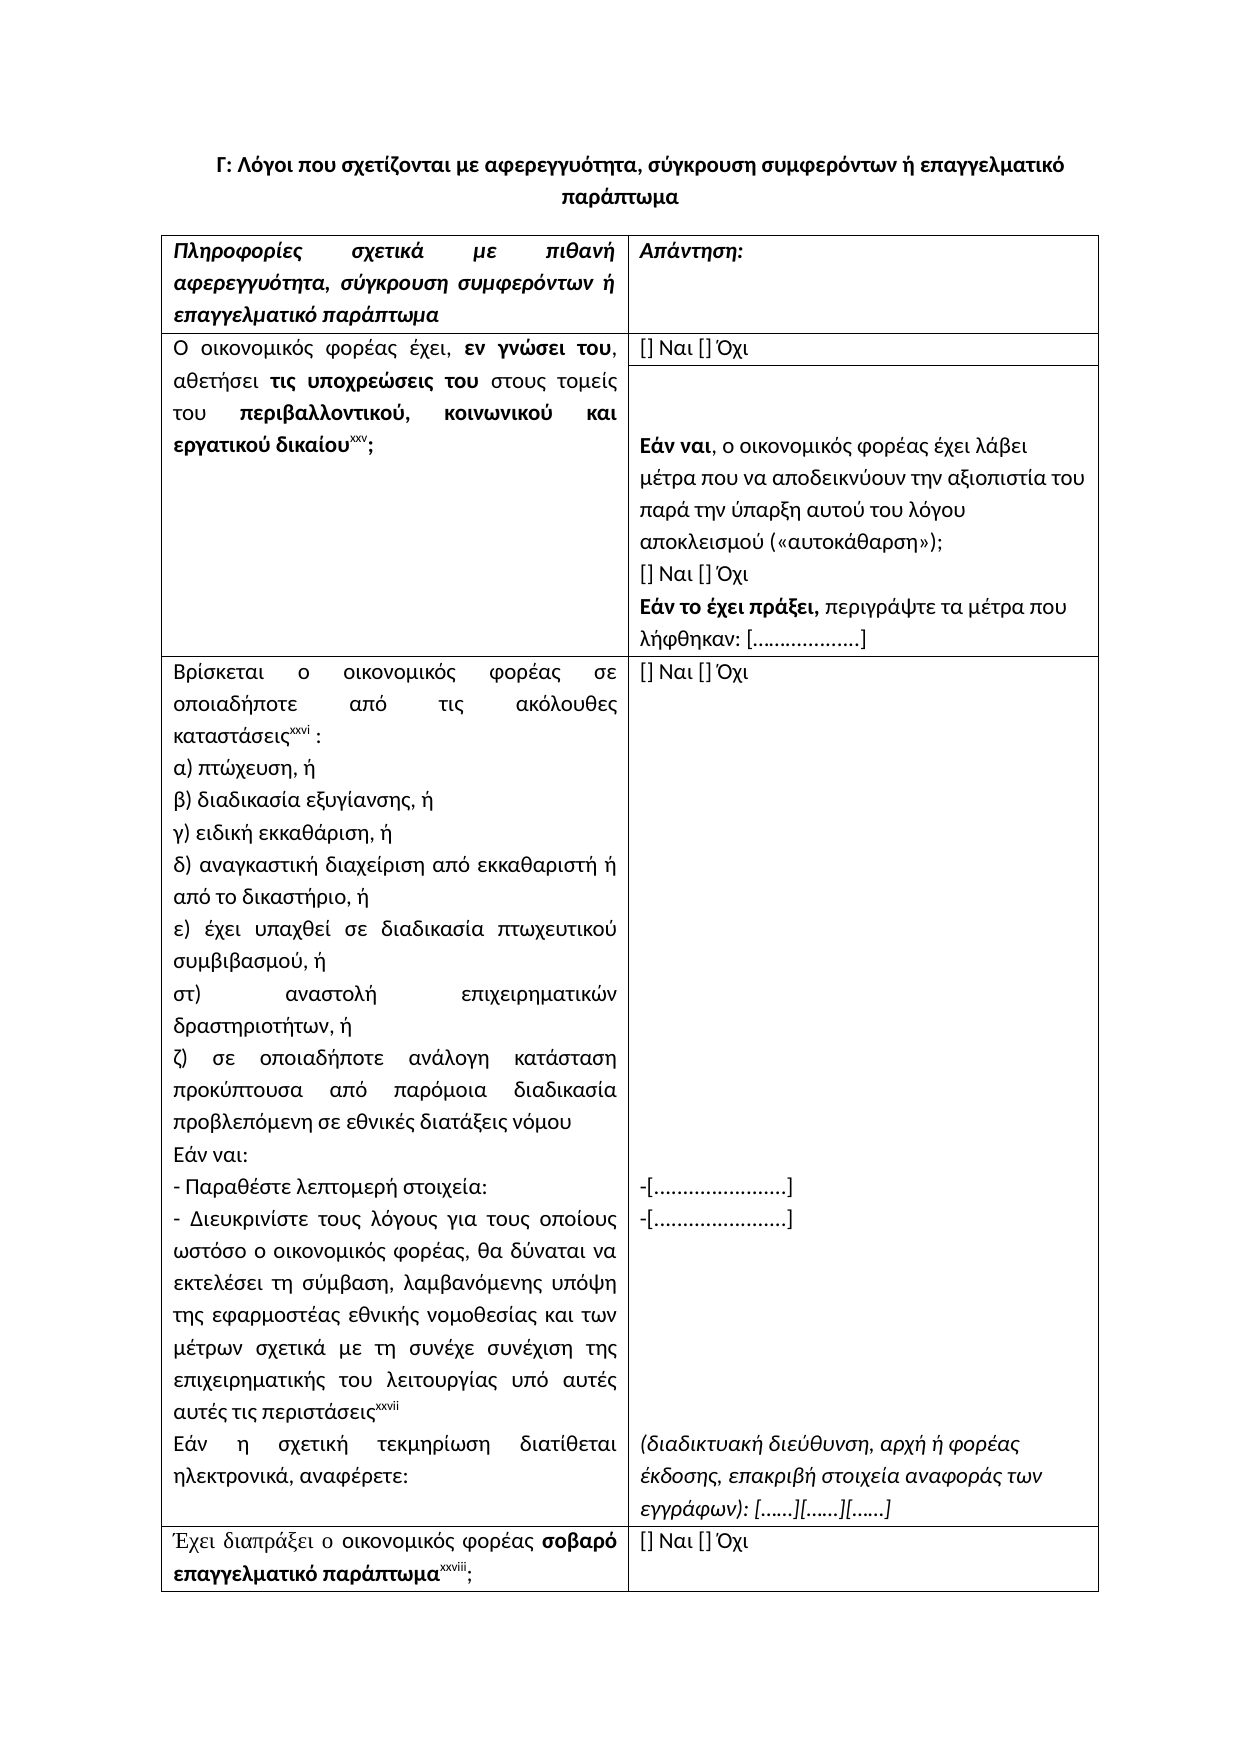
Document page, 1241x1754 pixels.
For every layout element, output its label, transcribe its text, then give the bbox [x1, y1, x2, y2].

table_header Απάντηση: [629, 236, 1098, 332]
table_cell Ο οικονομικός φορέας έχει, εν γνώσει του, αθετήσει τις υποχρεώσεις του στους τομείς του περιβαλλοντικού, κοινωνικού και εργατικού δικαίου; [162, 334, 628, 656]
text Γ: Λόγοι που σχετίζονται με αφερεγγυότητα, σύγκρουση συμφερόντων ή επαγγελματικό παράπτωμα [150, 150, 1090, 210]
table_cell [] Ναι [] Όχι [629, 334, 1098, 365]
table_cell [162, 1527, 628, 1591]
table_cell Βρίσκεται ο οικονομικός φορέας σε οποιαδήποτε από τις ακόλουθες καταστάσεις : α) πτώχευση, ή β) διαδικασία εξυγίανσης, ή γ) ειδική εκκαθάριση, ή δ) αναγκαστική διαχείριση από εκκαθαριστή ή από το δικαστήριο, ή ε) έχει υπαχθεί σε διαδικασία πτωχευτικού συμβιβασμού, ή στ) αναστολή επιχειρηματικών δραστηριοτήτων, ή ζ) σε οποιαδήποτε ανάλογη κατάσταση προκύπτουσα από παρόμοια διαδικασία προβλεπόμενη σε εθνικές διατάξεις νόμου Εάν ναι: - Παραθέστε λεπτομερή στοιχεία: - Διευκρινίστε τους λόγους για τους οποίους ωστόσο ο οικονομικός φορέας, θα δύναται να εκτελέσει τη σύμβαση, λαμβανόμενης υπόψη της εφαρμοστέας εθνικής νομοθεσίας και των μέτρων σχετικά με τη συνέχε συνέχιση της επιχειρηματικής του λειτουργίας υπό αυτές αυτές τις περιστάσεις Εάν η σχετική τεκμηρίωση διατίθεται ηλεκτρονικά, αναφέρετε: [162, 657, 628, 1526]
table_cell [629, 1527, 1098, 1591]
table_cell Εάν ναι, ο οικονομικός φορέας έχει λάβει μέτρα που να αποδεικνύουν την αξιοπιστία του παρά την ύπαρξη αυτού του λόγου αποκλεισμού («αυτοκάθαρση»); [] Ναι [] Όχι Εάν το έχει πράξει, περιγράψτε τα μέτρα που λήφθηκαν: […….............] [629, 366, 1098, 656]
table_header Πληροφορίες σχετικά με πιθανή αφερεγγυότητα, σύγκρουση συμφερόντων ή επαγγελματικό παράπτωμα [162, 236, 628, 332]
table_cell [] Ναι [] Όχι -[.......................] -[.......................] (διαδικτυακή διεύθυνση, αρχή ή φορέας έκδοσης, επακριβή στοιχεία αναφοράς των εγγράφων): [……][……][……] [629, 657, 1098, 1526]
